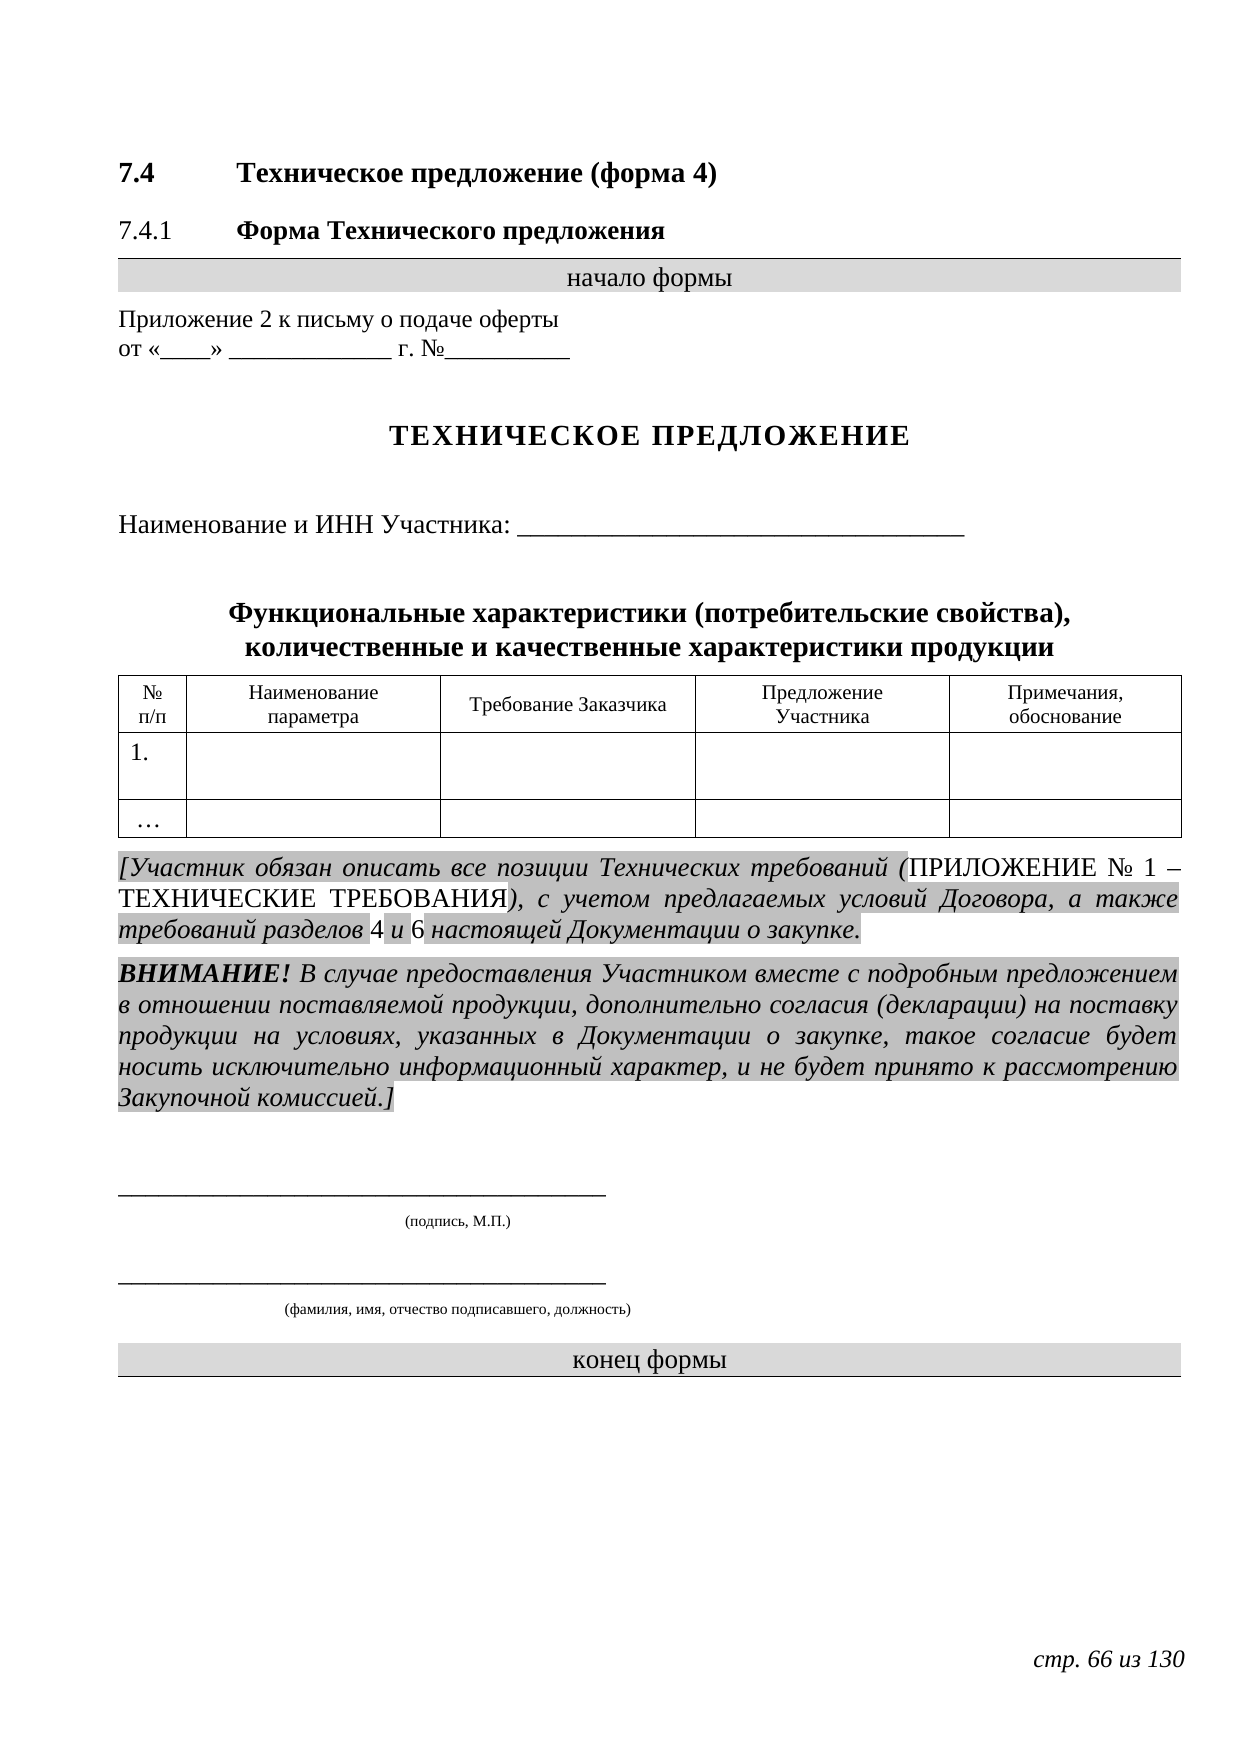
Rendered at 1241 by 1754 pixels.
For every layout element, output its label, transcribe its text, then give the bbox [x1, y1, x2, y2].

table_cell [187, 800, 440, 837]
table_cell … [119, 800, 186, 837]
text Наименование и ИНН Участника: _________________________________ [118, 508, 1181, 539]
text Функциональные характеристики (потребительские свойства), количественные и качественные характеристики продукции [118, 595, 1181, 662]
table_header Примечания, обоснование [950, 676, 1181, 732]
table_cell [187, 733, 440, 799]
text конец формы [118, 1343, 1181, 1376]
table_header Предложение Участника [696, 676, 949, 732]
table_cell [696, 800, 949, 837]
text ____________________________________ [118, 1169, 1181, 1200]
text начало формы [118, 259, 1181, 292]
subtitle Техническое предложение (форма 4) [118, 156, 1181, 189]
text [Участник обязан описать все позиции Технических требований (ПРИЛОЖЕНИЕ № 1 – ТЕХНИЧЕСКИЕ ТРЕБОВАНИЯ), с учетом предлагаемых условий Договора, а также требований разделов 4 и 6 настоящей Документации о закупке. [118, 882, 508, 944]
table_cell [441, 733, 695, 799]
table_header Требование Заказчика [441, 676, 695, 732]
table_cell [119, 733, 186, 799]
text Форма Технического предложения [118, 214, 1181, 245]
table_cell [696, 733, 949, 799]
text [Участник обязан описать все позиции Технических требований (ПРИЛОЖЕНИЕ № 1 – ТЕХНИЧЕСКИЕ ТРЕБОВАНИЯ), с учетом предлагаемых условий Договора, а также требований разделов 4 и 6 настоящей Документации о закупке. [861, 851, 1181, 944]
table_header № п/п [119, 676, 186, 732]
text Техническое предложение [118, 418, 1181, 452]
text ____________________________________ [118, 1256, 1181, 1287]
table_cell [950, 733, 1181, 799]
text Приложение 2 к письму о подаче оферты от «____» _____________ г. №__________ [118, 304, 1181, 362]
text ВНИМАНИЕ! В случае предоставления Участником вместе с подробным предложением в отношении поставляемой продукции, дополнительно согласия (декларации) на поставку продукции на условиях, указанных в Документации о закупке, такое согласие будет носить исключительно информационный характер, и не будет принято к рассмотрению Закупочной комиссией.] [394, 957, 1181, 1112]
text (подпись, М.П.) [118, 1212, 797, 1243]
table_cell [950, 800, 1181, 837]
table_header Наименование параметра [187, 676, 440, 732]
table_cell [441, 800, 695, 837]
text (фамилия, имя, отчество подписавшего, должность) [118, 1299, 797, 1331]
